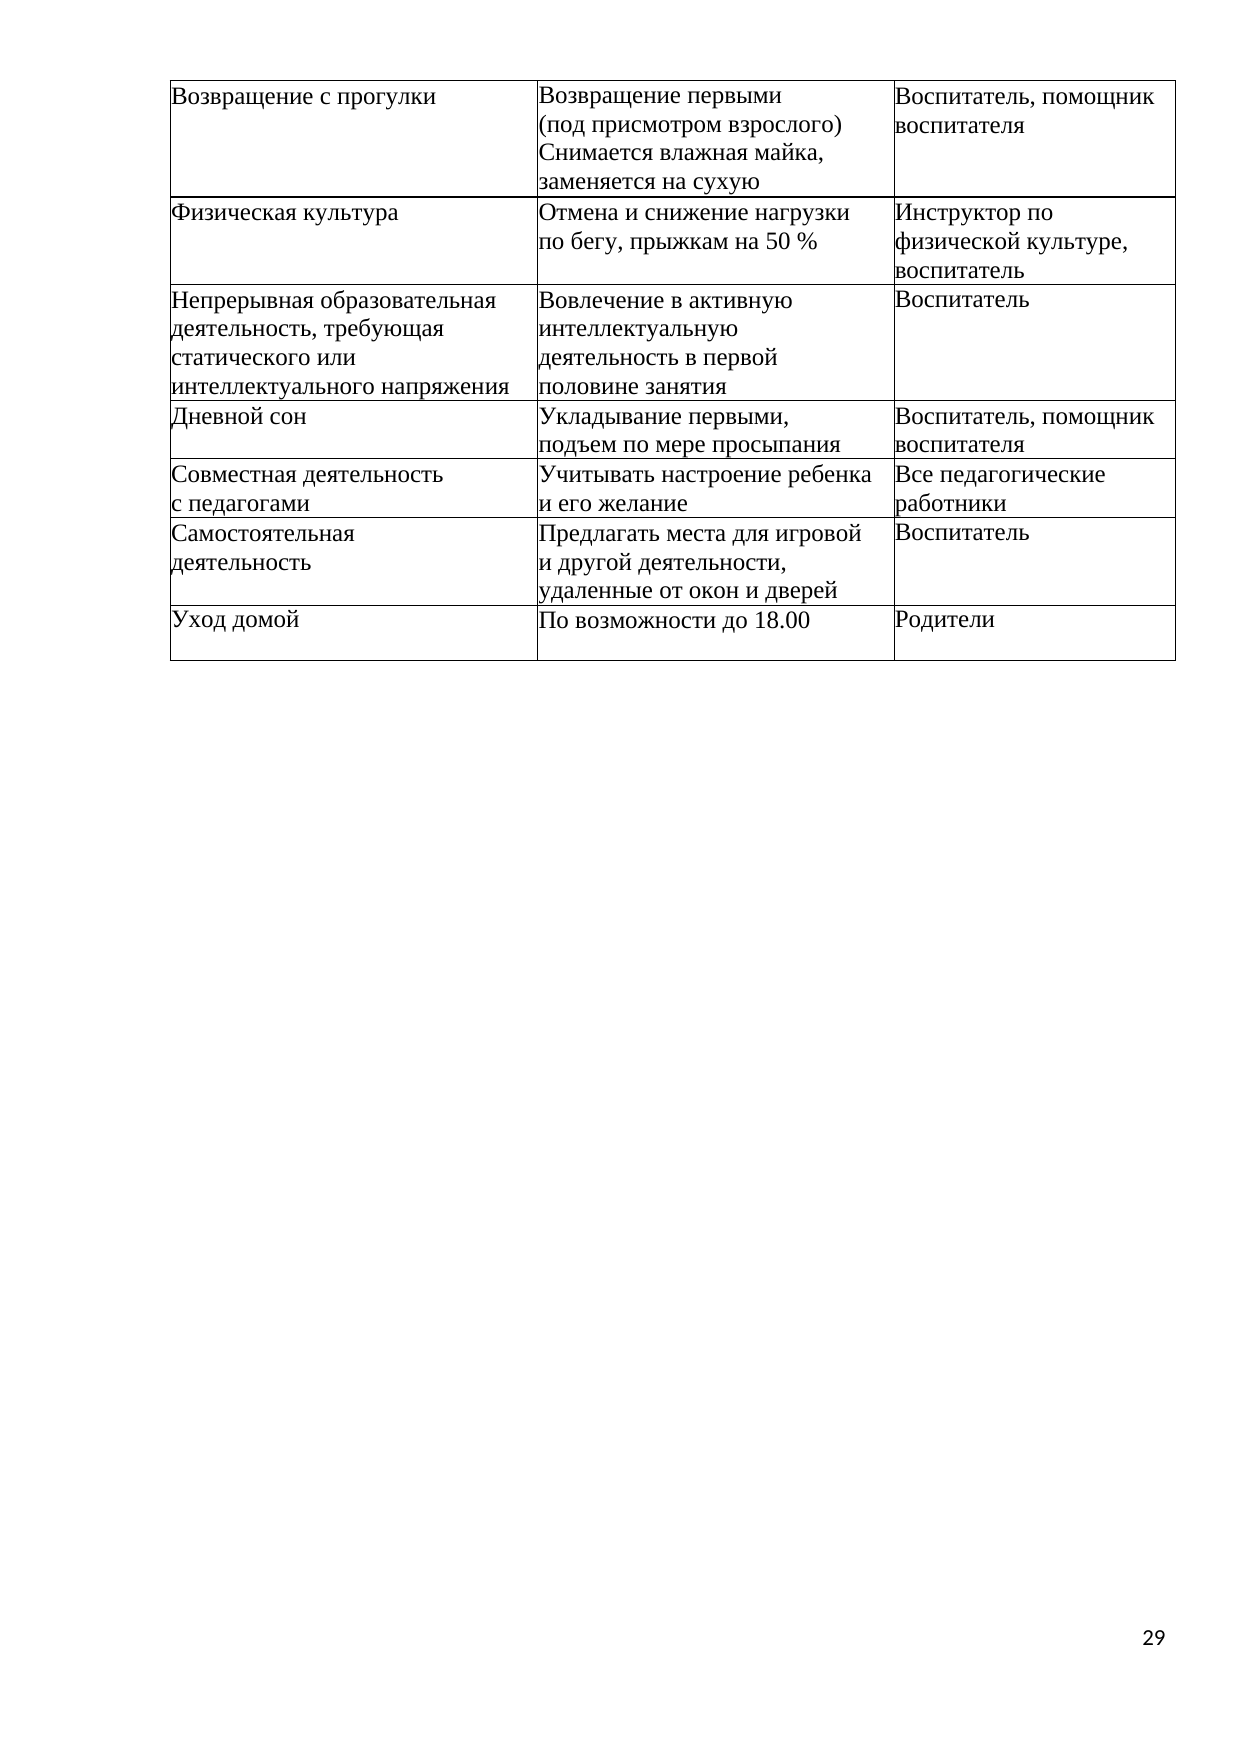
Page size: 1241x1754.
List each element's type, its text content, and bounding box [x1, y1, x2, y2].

table_cell Укладывание первыми, подъем по мере просыпания [538, 401, 894, 458]
table_cell Возвращение с прогулки [171, 81, 537, 196]
table_cell Возвращение первыми (под присмотром взрослого) Снимается влажная майка, заменяется на сухую [538, 81, 894, 196]
table_cell По возможности до 18.00 [538, 606, 894, 659]
table_cell Совместная деятельность с педагогами [171, 459, 537, 517]
table_cell Воспитатель, помощник воспитателя [895, 401, 1175, 458]
table_cell Учитывать настроение ребенка и его желание [538, 459, 894, 517]
table_cell Все педагогические работники [895, 459, 1175, 517]
table_cell Воспитатель, помощник воспитателя [895, 81, 1175, 196]
table_cell Дневной сон [171, 401, 537, 458]
table_cell Отмена и снижение нагрузки по бегу, прыжкам на 50 % [538, 198, 894, 284]
table_cell Инструктор по физической культуре, воспитатель [895, 198, 1175, 284]
table_cell Воспитатель [895, 285, 1175, 400]
table_cell Вовлечение в активную интеллектуальную деятельность в первой половине занятия [538, 285, 894, 400]
table_cell Самостоятельная деятельность [171, 518, 537, 604]
table_cell Непрерывная образовательная деятельность, требующая статического или интеллектуального напряжения [171, 285, 537, 400]
table_cell Предлагать места для игровой и другой деятельности, удаленные от окон и дверей [538, 518, 894, 604]
table_cell Физическая культура [171, 198, 537, 284]
table_cell Родители [895, 606, 1175, 659]
table_cell Воспитатель [895, 518, 1175, 604]
table_cell Уход домой [171, 606, 537, 659]
